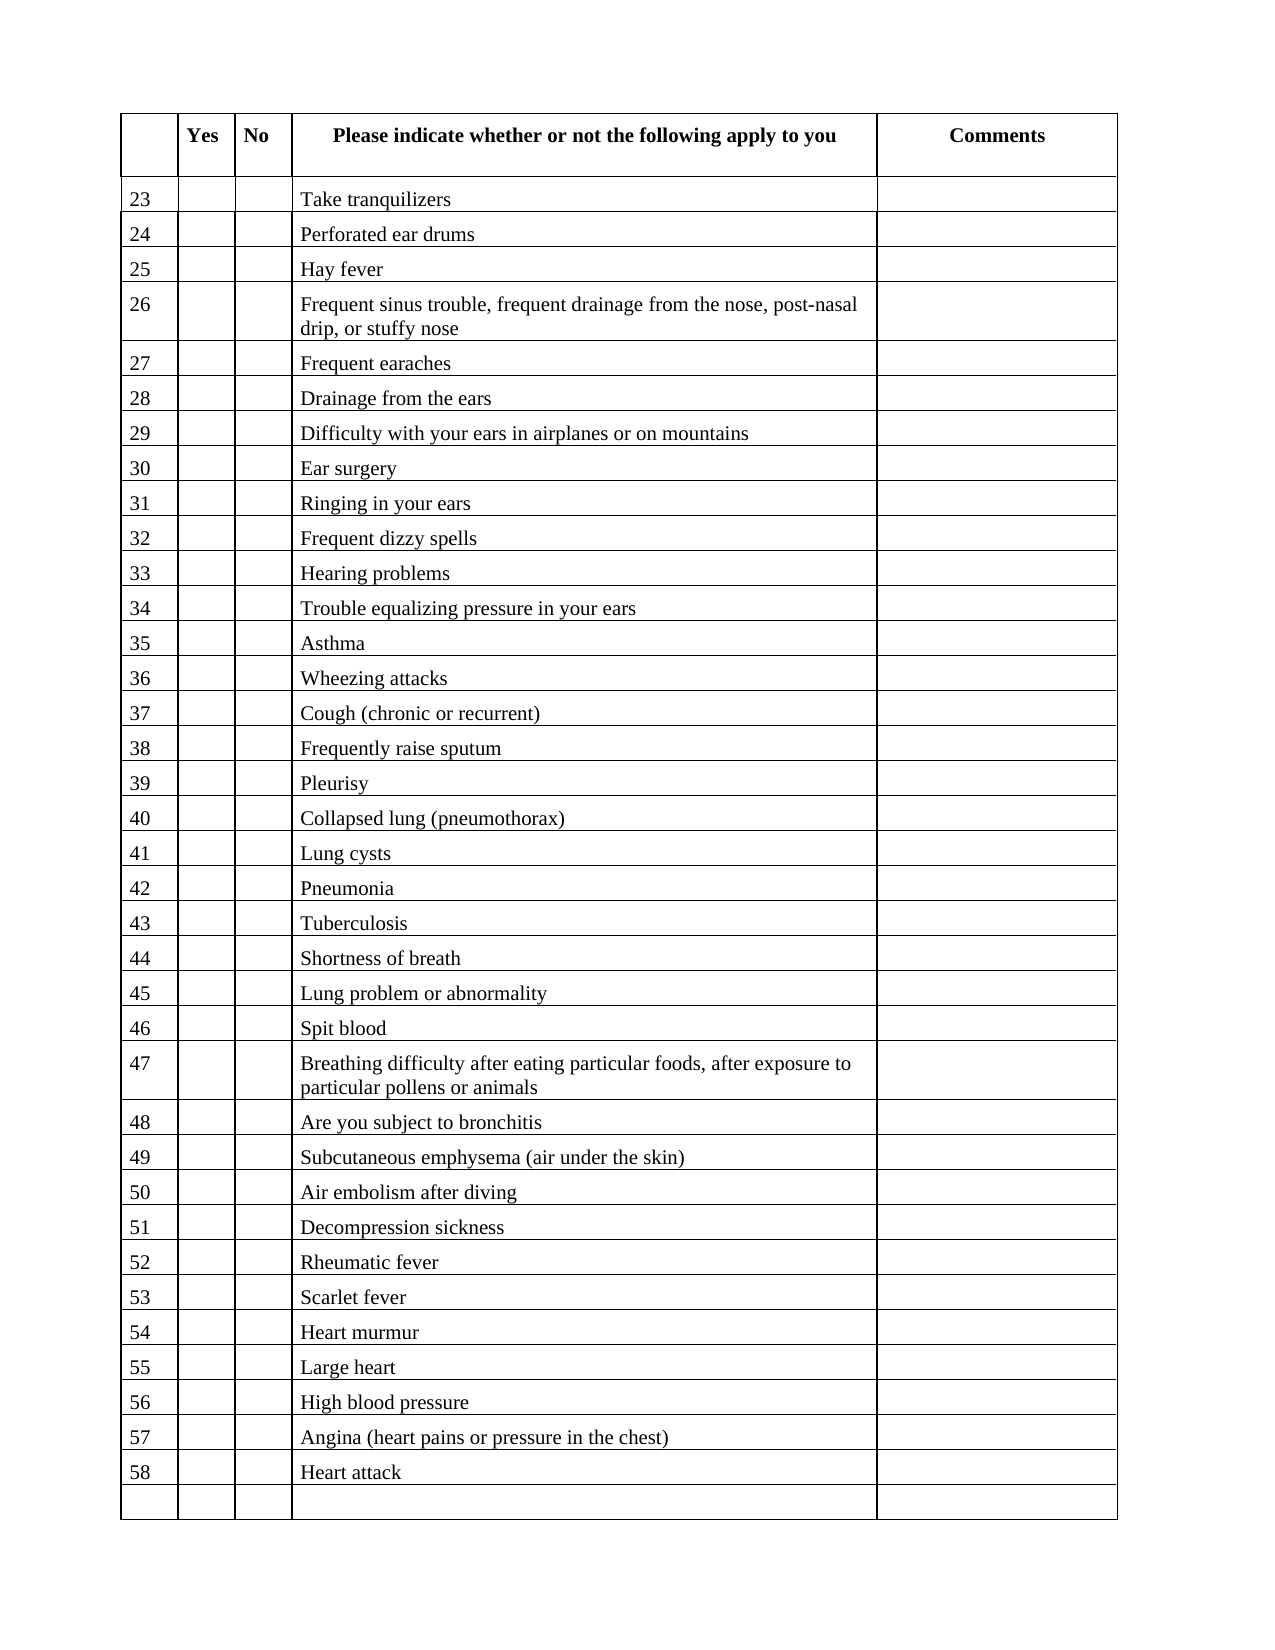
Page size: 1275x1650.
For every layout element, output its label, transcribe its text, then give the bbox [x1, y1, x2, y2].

table_cell Pneumonia [293, 866, 876, 899]
table_cell 54 [122, 1310, 177, 1344]
table_cell [878, 375, 1117, 409]
table_cell 25 [122, 247, 177, 281]
table_cell 58 [122, 1450, 177, 1484]
table_cell Subcutaneous emphysema (air under the skin) [293, 1135, 876, 1169]
table_cell [236, 1275, 291, 1309]
table_cell [236, 446, 291, 479]
table_cell Breathing difficulty after eating particular foods, after exposure to particular pollens or animals [293, 1041, 876, 1099]
table_cell [179, 411, 234, 444]
table_cell [236, 282, 291, 339]
table_cell [179, 761, 234, 794]
table_cell 34 [122, 586, 177, 619]
table_cell [179, 1380, 234, 1414]
table_cell Frequent earaches [293, 341, 876, 374]
table_cell [179, 831, 234, 864]
table_cell [179, 1450, 234, 1484]
table_cell [878, 1169, 1117, 1204]
table_cell 43 [122, 901, 177, 934]
table_cell 39 [122, 761, 177, 794]
table_cell [179, 212, 234, 246]
table_cell [236, 1100, 291, 1134]
table_cell Heart murmur [293, 1310, 876, 1344]
table_cell [179, 936, 234, 969]
table_cell [236, 411, 291, 444]
table_cell 47 [122, 1041, 177, 1099]
table_cell [878, 830, 1117, 864]
table_cell [236, 341, 291, 374]
table_cell [878, 211, 1117, 246]
table_cell 33 [122, 551, 177, 584]
table_cell Lung problem or abnormality [293, 971, 876, 1004]
table_cell [179, 586, 234, 619]
table_cell [236, 1415, 291, 1449]
table_cell Perforated ear drums [293, 212, 876, 246]
table_cell 45 [122, 971, 177, 1004]
table_cell 40 [122, 796, 177, 829]
table_cell 55 [122, 1345, 177, 1379]
table_cell [878, 900, 1117, 934]
table_cell [179, 1041, 234, 1099]
table_cell [179, 446, 234, 479]
table_cell [179, 551, 234, 584]
table_cell Asthma [293, 621, 876, 654]
table_cell [878, 1005, 1117, 1039]
table_cell Yes [179, 114, 234, 176]
table_cell Pleurisy [293, 761, 876, 794]
table_cell Frequent dizzy spells [293, 516, 876, 549]
table_cell [878, 970, 1117, 1004]
table_cell [236, 761, 291, 794]
table_cell Cough (chronic or recurrent) [293, 691, 876, 724]
table_cell 32 [122, 516, 177, 549]
table_cell [878, 1309, 1117, 1344]
table_cell [179, 376, 234, 409]
table_cell 41 [122, 831, 177, 864]
table_cell [878, 620, 1117, 654]
table_cell [179, 1205, 234, 1239]
table_cell [179, 1100, 234, 1134]
table_cell Large heart [293, 1345, 876, 1379]
table_cell [878, 1099, 1117, 1134]
table_cell Difficulty with your ears in airplanes or on mountains [293, 411, 876, 444]
table_cell [179, 1485, 234, 1519]
table_cell [236, 831, 291, 864]
table_cell Angina (heart pains or pressure in the chest) [293, 1415, 876, 1449]
table_cell Spit blood [293, 1006, 876, 1039]
table_cell [878, 865, 1117, 899]
table_cell [878, 725, 1117, 759]
table_cell [236, 1485, 291, 1519]
table_cell [179, 1170, 234, 1204]
table_cell [878, 1449, 1117, 1484]
table_cell 57 [122, 1415, 177, 1449]
table_cell Trouble equalizing pressure in your ears [293, 586, 876, 619]
table_cell Tuberculosis [293, 901, 876, 934]
table_cell [878, 1134, 1117, 1169]
table_cell [179, 1006, 234, 1039]
table_cell [236, 247, 291, 281]
table_cell [236, 656, 291, 689]
table_cell [236, 936, 291, 969]
table_cell Rheumatic fever [293, 1240, 876, 1274]
table_cell [236, 1135, 291, 1169]
table_cell [878, 515, 1117, 549]
table_cell Scarlet fever [293, 1275, 876, 1309]
table_cell Comments [878, 114, 1117, 176]
table_cell [122, 114, 177, 176]
table_cell Collapsed lung (pneumothorax) [293, 796, 876, 829]
table_cell [236, 481, 291, 514]
table_cell [878, 760, 1117, 794]
table_cell Drainage from the ears [293, 376, 876, 409]
table_cell [878, 655, 1117, 689]
table_cell [878, 246, 1117, 281]
table_cell [878, 585, 1117, 619]
table_cell [179, 866, 234, 899]
table_cell [179, 1240, 234, 1274]
table_cell 49 [122, 1135, 177, 1169]
table_cell [179, 516, 234, 549]
table_cell [878, 795, 1117, 829]
table_cell Heart attack [293, 1450, 876, 1484]
table_cell [878, 1204, 1117, 1239]
table_cell [878, 1379, 1117, 1414]
table_cell [122, 1485, 177, 1519]
table_cell Hay fever [293, 247, 876, 281]
table_cell [179, 691, 234, 724]
table_cell 27 [122, 341, 177, 374]
table_cell Air embolism after diving [293, 1170, 876, 1204]
table_cell [236, 866, 291, 899]
table_cell Wheezing attacks [293, 656, 876, 689]
table_cell Frequently raise sputum [293, 726, 876, 759]
table_cell [179, 1135, 234, 1169]
table_cell [878, 445, 1117, 479]
table_cell [878, 1040, 1117, 1099]
table_cell [878, 1484, 1117, 1519]
table_cell Are you subject to bronchitis [293, 1100, 876, 1134]
table_cell [878, 935, 1117, 969]
table_cell [236, 1170, 291, 1204]
table_cell [179, 726, 234, 759]
table_cell Ear surgery [293, 446, 876, 479]
table_cell [878, 1239, 1117, 1274]
table_cell Ringing in your ears [293, 481, 876, 514]
table_cell [179, 971, 234, 1004]
table_cell [179, 656, 234, 689]
table_cell [236, 1041, 291, 1099]
table_cell [236, 551, 291, 584]
table_cell [878, 550, 1117, 584]
table_cell [236, 1450, 291, 1484]
table_cell 50 [122, 1170, 177, 1204]
table_cell [236, 971, 291, 1004]
table_cell [236, 1006, 291, 1039]
table_cell [236, 901, 291, 934]
table_cell No [236, 114, 291, 176]
table_cell 29 [122, 411, 177, 444]
table_cell [878, 690, 1117, 724]
table_cell [878, 281, 1117, 339]
table_cell [179, 1415, 234, 1449]
table_cell 48 [122, 1100, 177, 1134]
table_cell 35 [122, 621, 177, 654]
table_cell Decompression sickness [293, 1205, 876, 1239]
table_cell [236, 691, 291, 724]
table_cell [236, 1310, 291, 1344]
table_cell [179, 282, 234, 339]
table_cell Hearing problems [293, 551, 876, 584]
table_cell [878, 1344, 1117, 1379]
table_cell [179, 901, 234, 934]
table_cell [179, 1310, 234, 1344]
table_cell 38 [122, 726, 177, 759]
table_cell Take tranquilizers [293, 177, 877, 211]
table_cell [878, 480, 1117, 514]
table_cell [236, 212, 291, 246]
table_cell [878, 1274, 1117, 1309]
table_cell [878, 1414, 1117, 1449]
table_cell 24 [122, 212, 177, 246]
table_cell 23 [122, 177, 178, 211]
table_cell [236, 1345, 291, 1379]
table_cell [878, 410, 1117, 444]
table_cell [179, 341, 234, 374]
table_cell [236, 586, 291, 619]
table_cell [236, 1380, 291, 1414]
table_cell 46 [122, 1006, 177, 1039]
table_cell [179, 481, 234, 514]
table_cell [179, 796, 234, 829]
table_cell Lung cysts [293, 831, 876, 864]
table_cell [236, 376, 291, 409]
table_cell 56 [122, 1380, 177, 1414]
table_cell Shortness of breath [293, 936, 876, 969]
table_cell [236, 1240, 291, 1274]
table_cell [878, 176, 1117, 211]
table_cell [179, 621, 234, 654]
table_cell 26 [122, 282, 177, 339]
table_cell [179, 1275, 234, 1309]
table_cell 30 [122, 446, 177, 479]
table_cell 36 [122, 656, 177, 689]
table_cell [878, 340, 1117, 374]
table_cell [236, 516, 291, 549]
table_cell [236, 621, 291, 654]
table_cell 44 [122, 936, 177, 969]
table_cell [236, 726, 291, 759]
table_cell 51 [122, 1205, 177, 1239]
table_cell [179, 247, 234, 281]
table_cell [236, 796, 291, 829]
table_cell 31 [122, 481, 177, 514]
table_cell 37 [122, 691, 177, 724]
table_cell [236, 1205, 291, 1239]
table_cell [236, 177, 292, 211]
table_cell 52 [122, 1240, 177, 1274]
table_cell 42 [122, 866, 177, 899]
table_cell 53 [122, 1275, 177, 1309]
table_cell [293, 1485, 876, 1519]
table_cell Frequent sinus trouble, frequent drainage from the nose, post-nasal drip, or stuffy nose [293, 282, 876, 339]
table_cell 28 [122, 376, 177, 409]
table_cell [179, 177, 235, 211]
table_cell High blood pressure [293, 1380, 876, 1414]
table_cell Please indicate whether or not the following apply to you [293, 114, 876, 176]
table_cell [179, 1345, 234, 1379]
